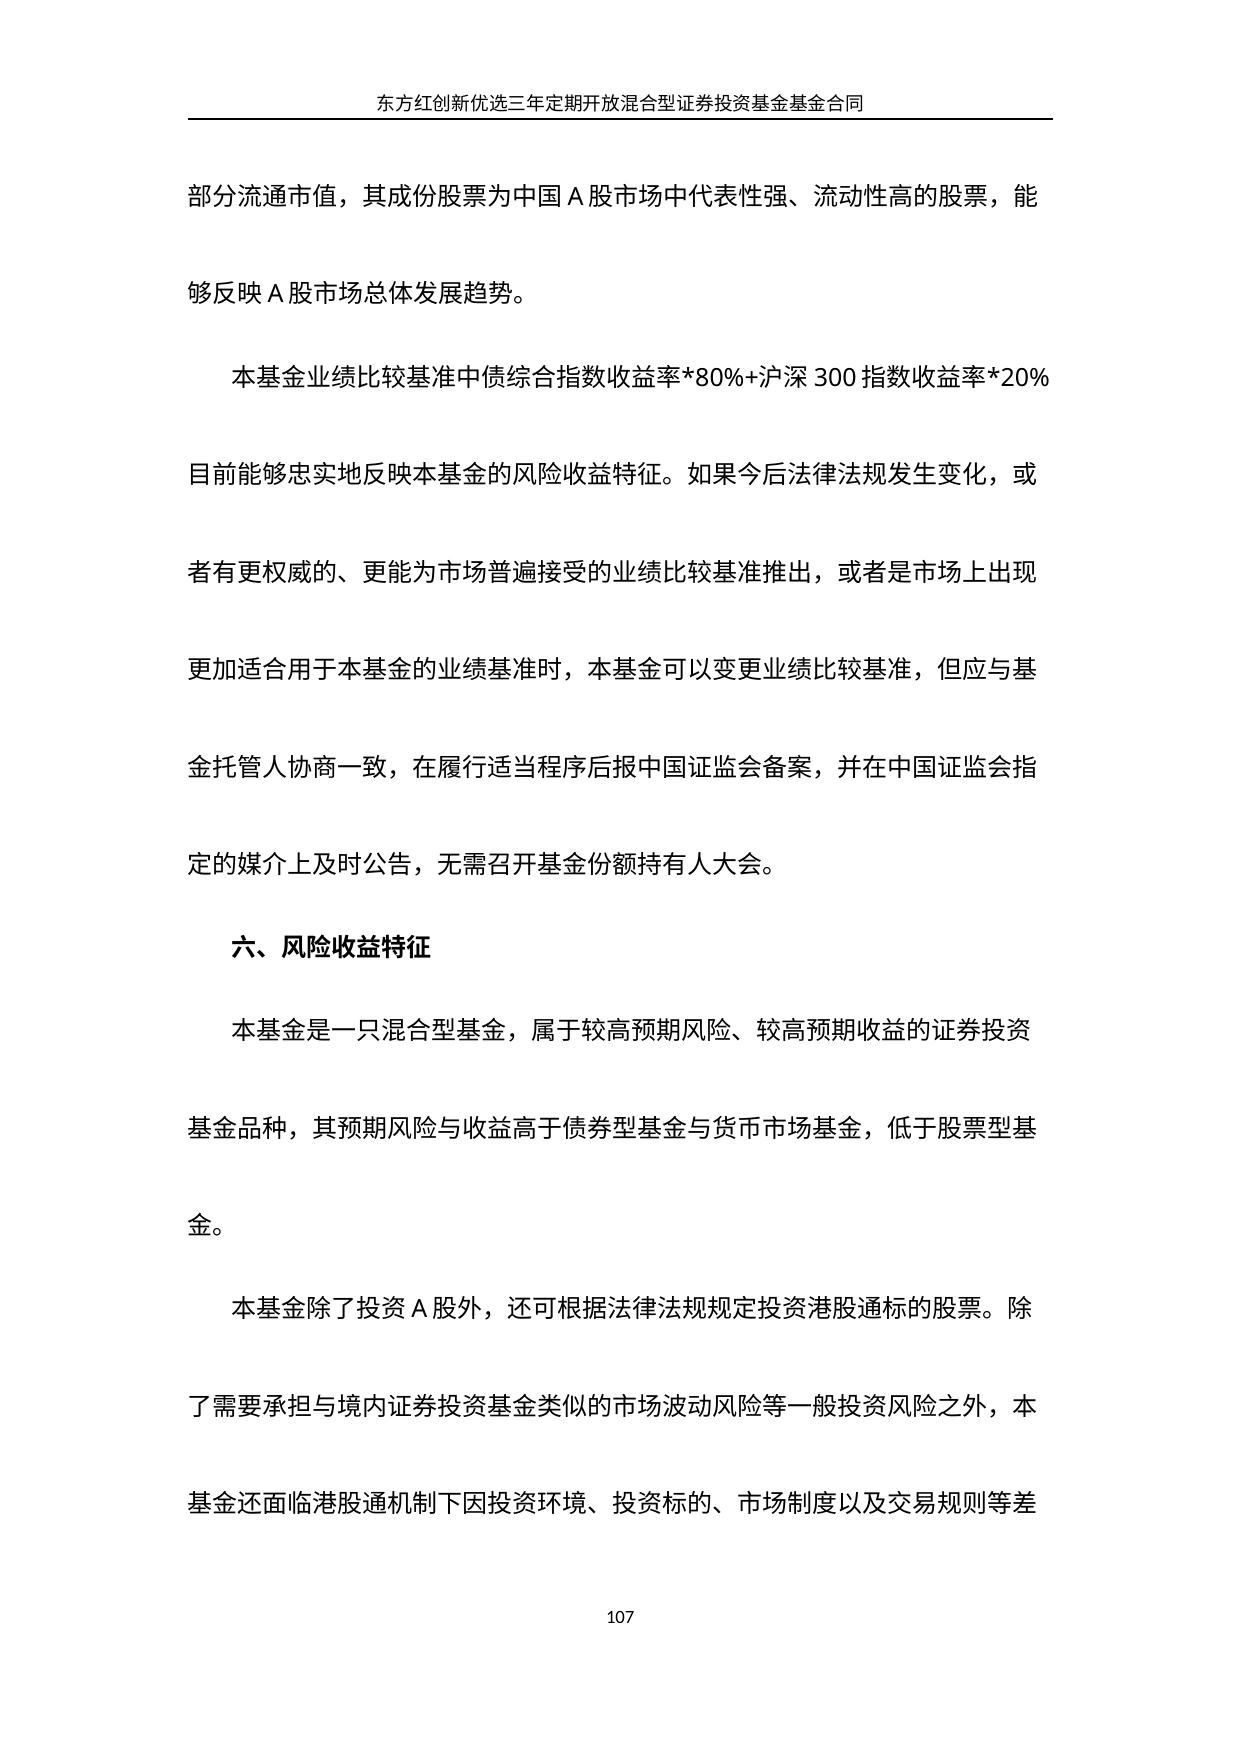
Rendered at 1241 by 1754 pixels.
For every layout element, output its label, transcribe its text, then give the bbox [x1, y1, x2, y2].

text 本基金是一只混合型基金，属于较高预期风险、较高预期收益的证券投资基金品种，其预期风险与收益高于债券型基金与货币市场基金，低于股票型基金。 [187, 996, 1053, 1256]
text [187, 1274, 1053, 1534]
text 本基金业绩比较基准中债综合指数收益率*80%+沪深300指数收益率*20%目前能够忠实地反映本基金的风险收益特征。如果今后法律法规发生变化，或者有更权威的、更能为市场普遍接受的业绩比较基准推出，或者是市场上出现更加适合用于本基金的业绩基准时，本基金可以变更业绩比较基准，但应与基金托管人协商一致，在履行适当程序后报中国证监会备案，并在中国证监会指定的媒介上及时公告，无需召开基金份额持有人大会。 [187, 343, 1053, 895]
text 六、风险收益特征 [187, 913, 1053, 978]
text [187, 162, 1053, 324]
